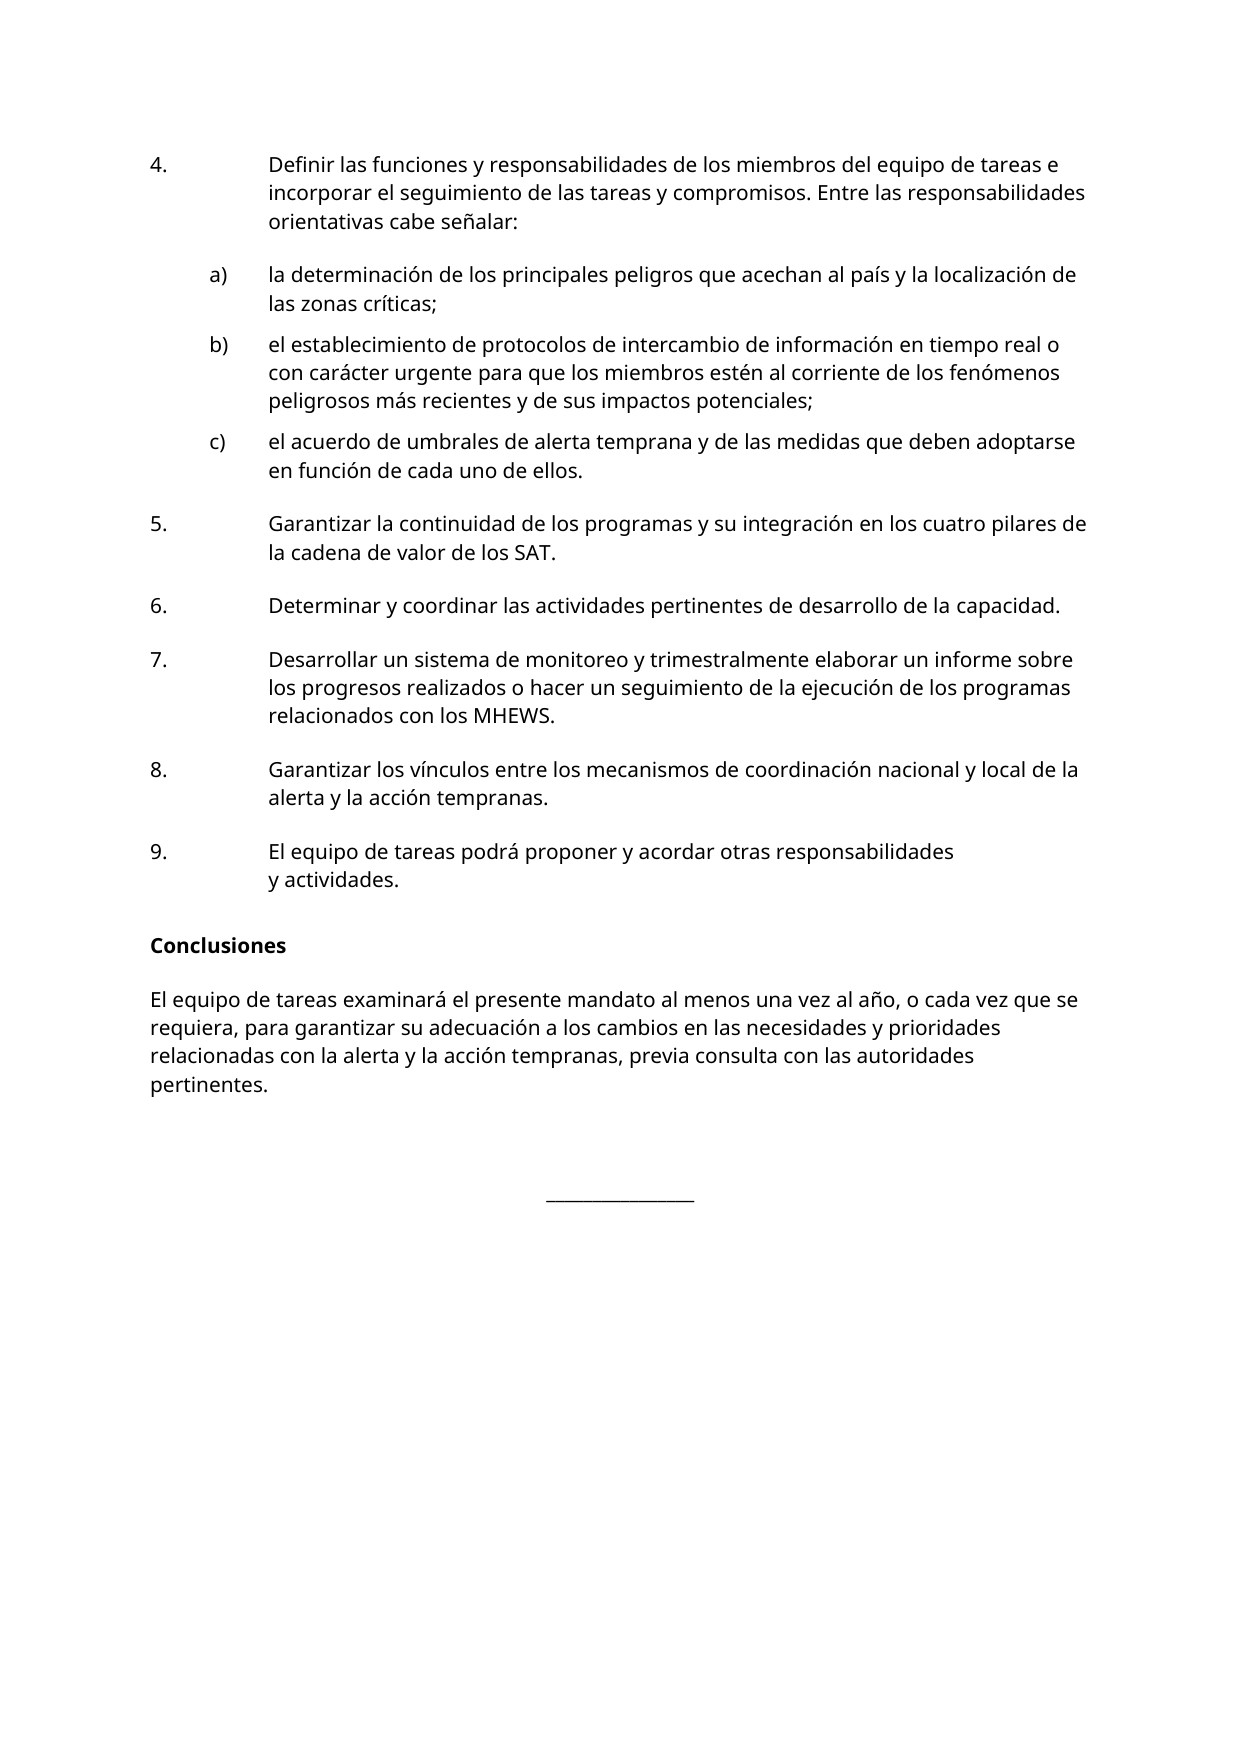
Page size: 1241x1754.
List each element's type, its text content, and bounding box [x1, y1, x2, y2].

list Determinar y coordinar las actividades pertinentes de desarrollo de la capacidad. [150, 591, 1090, 620]
list Garantizar la continuidad de los programas y su integración en los cuatro pilares de la cadena de valor de los SAT. [150, 509, 1090, 566]
text El equipo de tareas examinará el presente mandato al menos una vez al año, o cada vez que se requiera, para garantizar su adecuación a los cambios en las necesidades y prioridades relacionadas con la alerta y la acción tempranas, previa consulta con las autoridades pertinentes. [150, 985, 1090, 1098]
list Definir las funciones y responsabilidades de los miembros del equipo de tareas e incorporar el seguimiento de las tareas y compromisos. Entre las responsabilidades orientativas cabe señalar: [150, 150, 1090, 235]
list El equipo de tareas podrá proponer y acordar otras responsabilidades y actividades. [150, 837, 1090, 894]
list Desarrollar un sistema de monitoreo y trimestralmente elaborar un informe sobre los progresos realizados o hacer un seguimiento de la ejecución de los programas relacionados con los MHEWS. [150, 645, 1090, 730]
text Conclusiones [150, 931, 1090, 960]
list el acuerdo de umbrales de alerta temprana y de las medidas que deben adoptarse en función de cada uno de ellos. [209, 427, 1090, 484]
list la determinación de los principales peligros que acechan al país y la localización de las zonas críticas; [209, 260, 1090, 317]
list Garantizar los vínculos entre los mecanismos de coordinación nacional y local de la alerta y la acción tempranas. [150, 755, 1090, 812]
text ________________ [150, 1177, 1090, 1205]
list el establecimiento de protocolos de intercambio de información en tiempo real o con carácter urgente para que los miembros estén al corriente de los fenómenos peligrosos más recientes y de sus impactos potenciales; [209, 330, 1090, 415]
